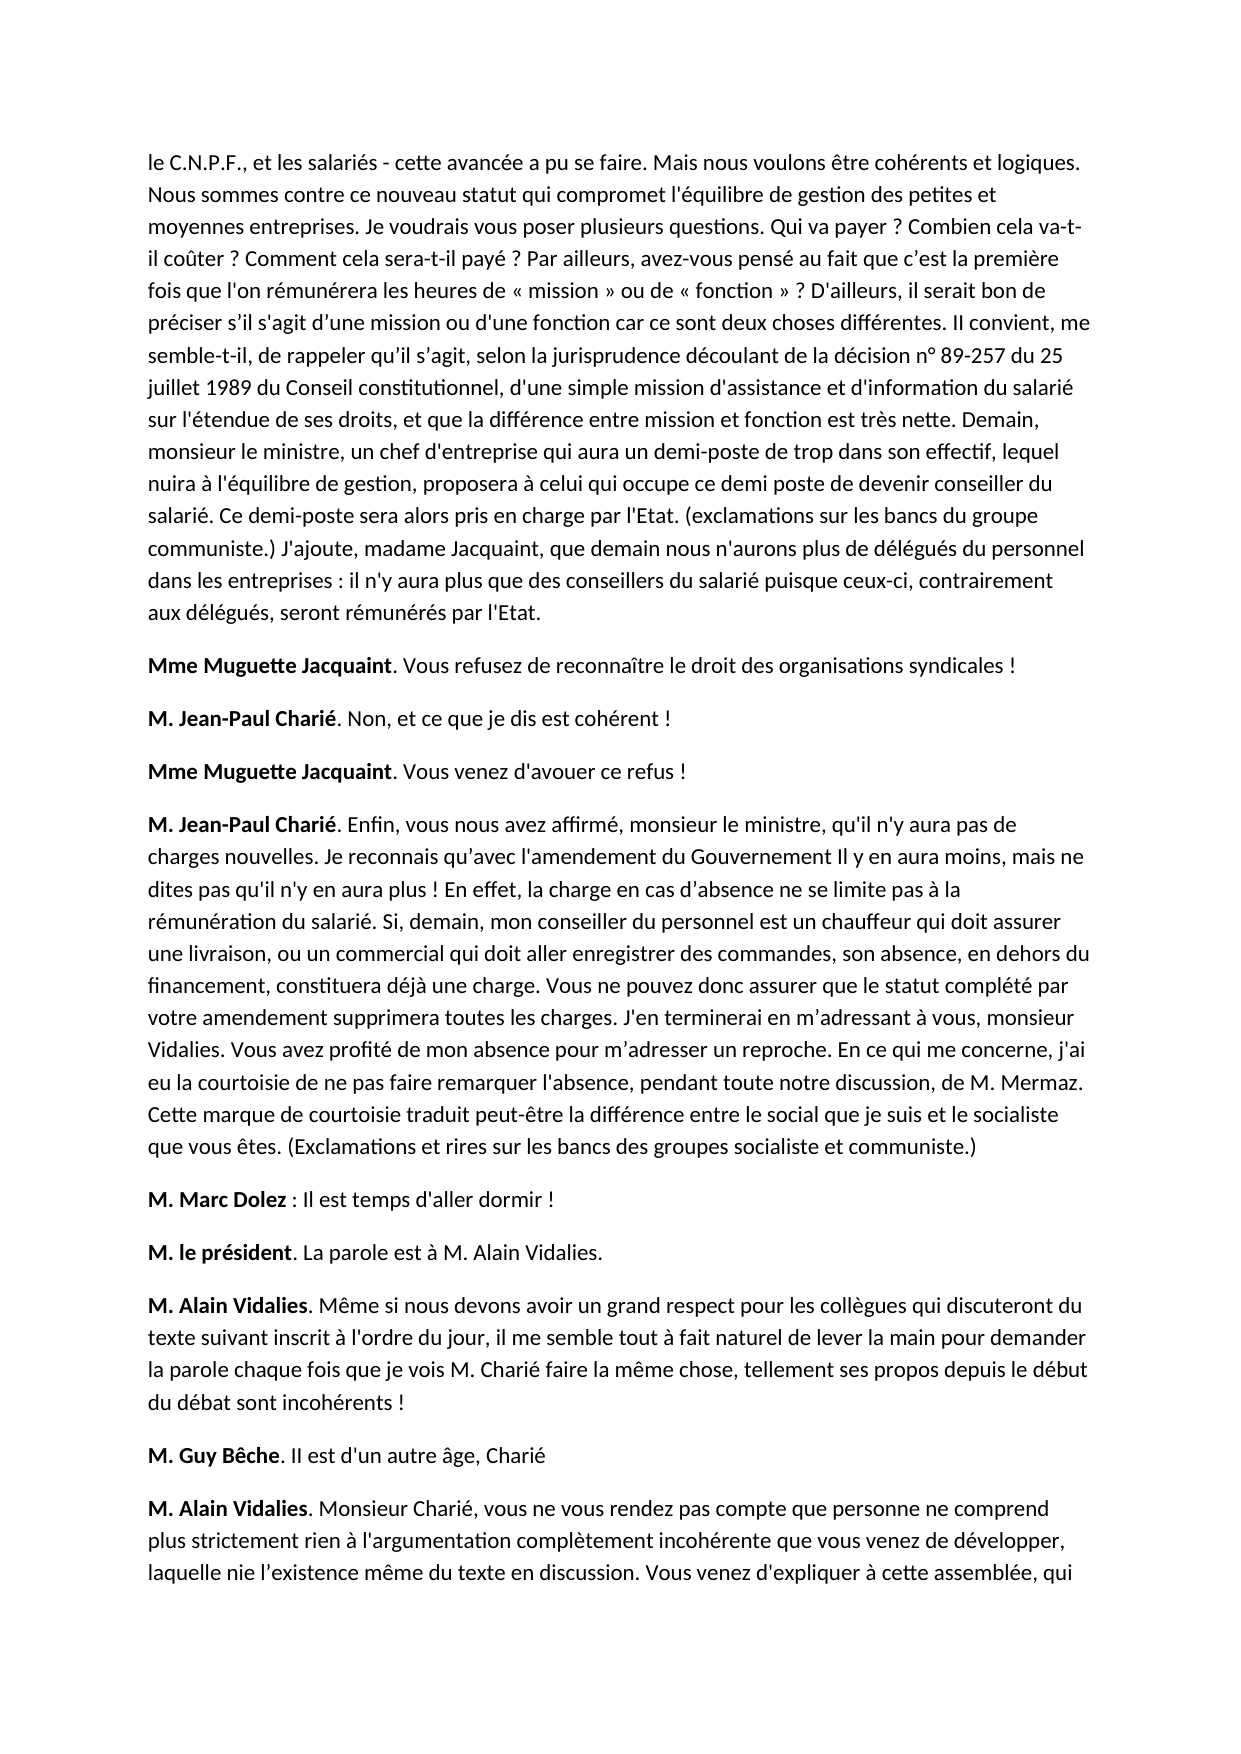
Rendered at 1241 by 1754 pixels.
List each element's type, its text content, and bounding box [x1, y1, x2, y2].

text M. Jean-Paul Charié. Enfin, vous nous avez affirmé, monsieur le ministre, qu'il n'y aura pas de charges nouvelles. Je reconnais qu’avec l'amendement du Gouvernement Il y en aura moins, mais ne dites pas qu'il n'y en aura plus ! En effet, la charge en cas d’absence ne se limite pas à la rémunération du salarié. Si, demain, mon conseiller du personnel est un chauffeur qui doit assurer une livraison, ou un commercial qui doit aller enregistrer des commandes, son absence, en dehors du financement, constituera déjà une charge. Vous ne pouvez donc assurer que le statut complété par votre amendement supprimera toutes les charges. J'en terminerai en m’adressant à vous, monsieur Vidalies. Vous avez profité de mon absence pour m’adresser un reproche. En ce qui me concerne, j'ai eu la courtoisie de ne pas faire remarquer l'absence, pendant toute notre discussion, de M. Mermaz. Cette marque de courtoisie traduit peut-être la différence entre le social que je suis et le socialiste que vous êtes. (Exclamations et rires sur les bancs des groupes socialiste et communiste.) [148, 810, 1093, 1160]
text M. le président. La parole est à M. Alain Vidalies. [148, 1238, 1093, 1266]
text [148, 1494, 1093, 1586]
text M. Alain Vidalies. Même si nous devons avoir un grand respect pour les collègues qui discuteront du texte suivant inscrit à l'ordre du jour, il me semble tout à fait naturel de lever la main pour demander la parole chaque fois que je vois M. Charié faire la même chose, tellement ses propos depuis le début du débat sont incohérents ! [148, 1291, 1093, 1416]
text Mme Muguette Jacquaint. Vous venez d'avouer ce refus ! [148, 757, 1093, 785]
text M. Jean-Paul Charié. Non, et ce que je dis est cohérent ! [148, 704, 1093, 732]
text Mme Muguette Jacquaint. Vous refusez de reconnaître le droit des organisations syndicales ! [148, 651, 1093, 679]
text M. Marc Dolez : Il est temps d'aller dormir ! [148, 1185, 1093, 1213]
text M. Guy Bêche. II est d'un autre âge, Charié [148, 1441, 1093, 1469]
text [148, 148, 1093, 626]
